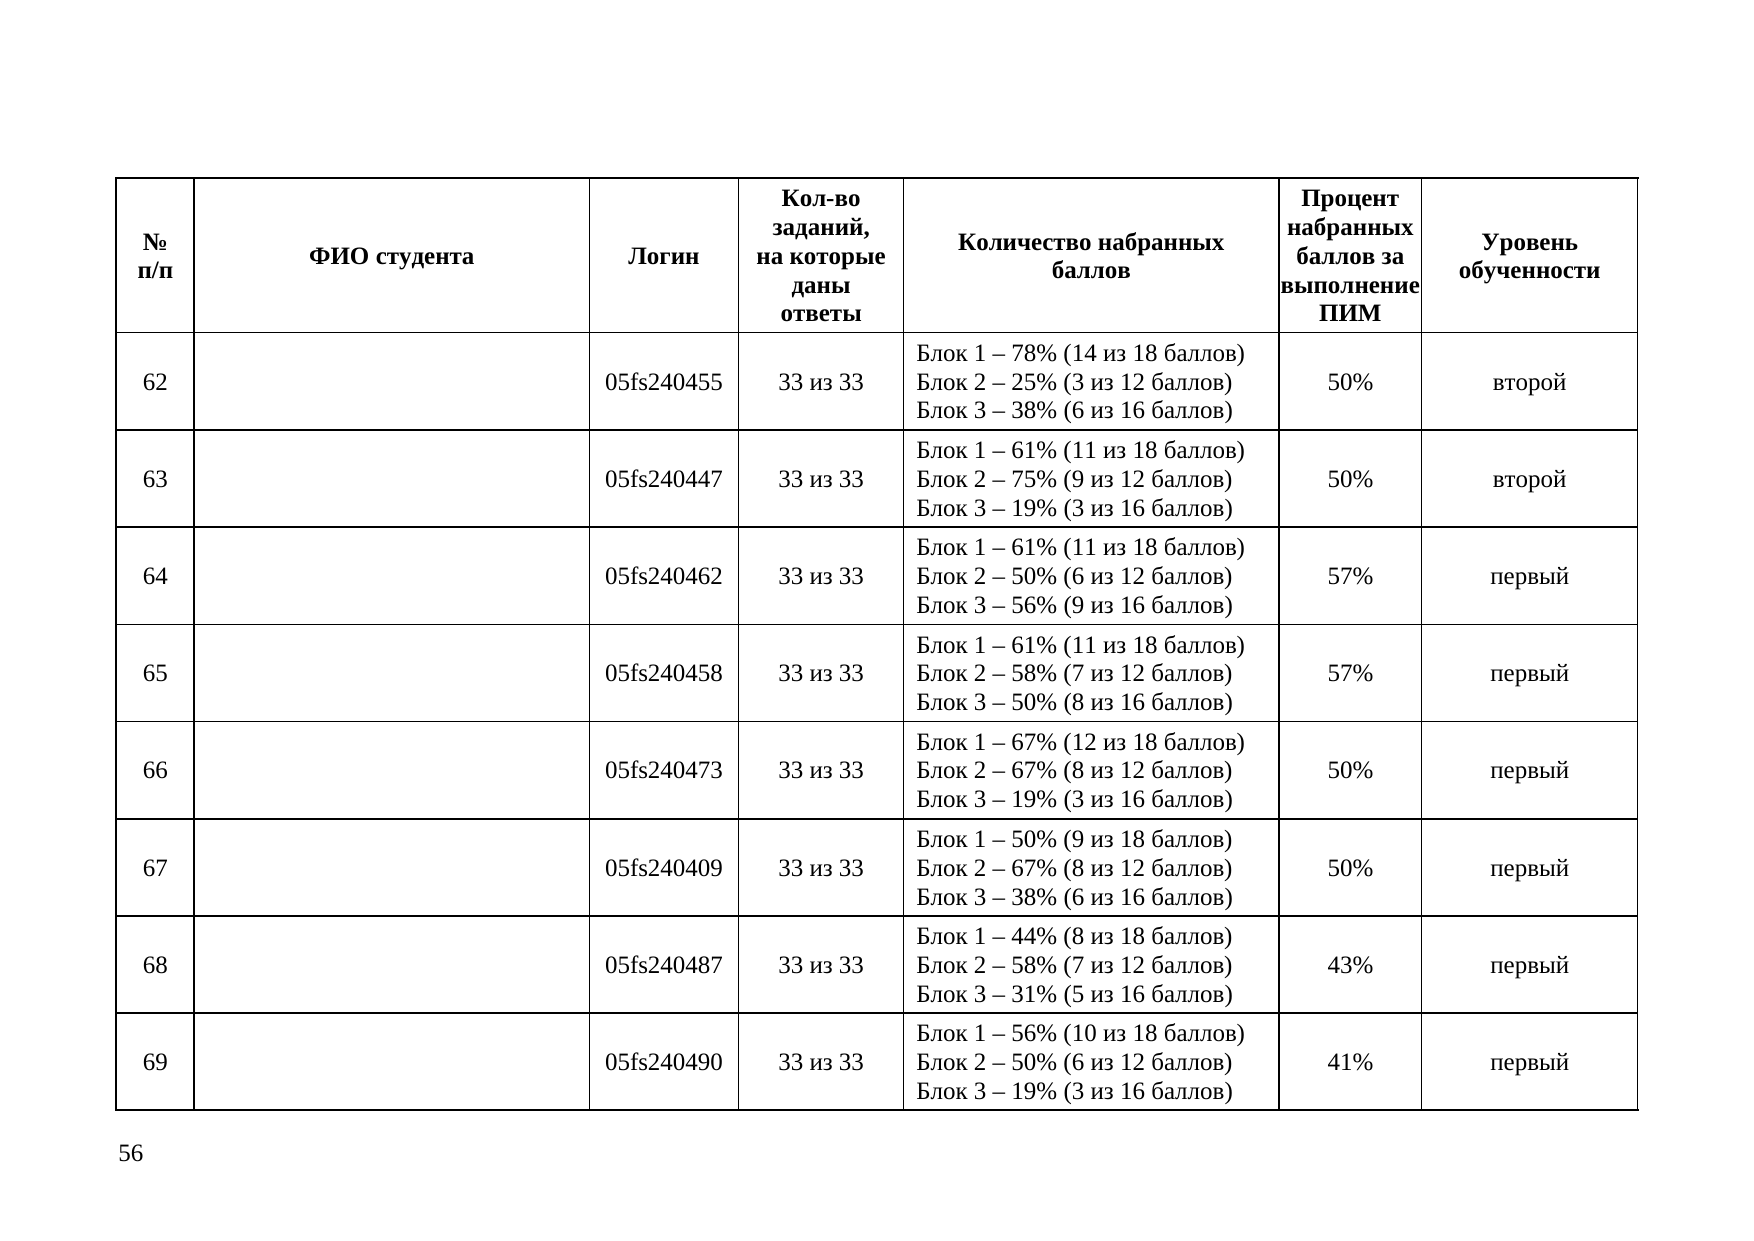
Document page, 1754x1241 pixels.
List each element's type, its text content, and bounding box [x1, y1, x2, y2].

table_cell [195, 528, 589, 623]
table_cell Блок 1 – 78% (14 из 18 баллов) Блок 2 – 25% (3 из 12 баллов) Блок 3 – 38% (6 из 16 баллов) [904, 333, 1278, 429]
table_cell 69 [117, 1014, 193, 1109]
table_cell второй [1422, 431, 1637, 526]
table_cell первый [1422, 820, 1637, 915]
table_cell 33 из 33 [739, 625, 903, 721]
table_cell 66 [117, 722, 193, 818]
table_cell 50% [1280, 333, 1421, 429]
table_cell 50% [1280, 722, 1421, 818]
table_cell 33 из 33 [739, 722, 903, 818]
table_cell [195, 722, 589, 818]
table_cell [195, 625, 589, 721]
table_cell 05fs240409 [590, 820, 738, 915]
table_cell 57% [1280, 528, 1421, 623]
table_cell Блок 1 – 67% (12 из 18 баллов) Блок 2 – 67% (8 из 12 баллов) Блок 3 – 19% (3 из 16 баллов) [904, 722, 1278, 818]
table_cell 33 из 33 [739, 333, 903, 429]
table_cell 05fs240447 [590, 431, 738, 526]
table_cell первый [1422, 1014, 1637, 1109]
table_cell первый [1422, 917, 1637, 1012]
table_cell 33 из 33 [739, 1014, 903, 1109]
table_cell Блок 1 – 61% (11 из 18 баллов) Блок 2 – 50% (6 из 12 баллов) Блок 3 – 56% (9 из 16 баллов) [904, 528, 1278, 623]
table_cell 33 из 33 [739, 528, 903, 623]
table_cell первый [1422, 625, 1637, 721]
table_cell 63 [117, 431, 193, 526]
table_cell 41% [1280, 1014, 1421, 1109]
table_cell [195, 917, 589, 1012]
table_cell 50% [1280, 820, 1421, 915]
table_cell Блок 1 – 61% (11 из 18 баллов) Блок 2 – 58% (7 из 12 баллов) Блок 3 – 50% (8 из 16 баллов) [904, 625, 1278, 721]
table_cell 67 [117, 820, 193, 915]
table_header Кол-во заданий, на которые даны ответы [739, 179, 903, 332]
table_cell Блок 1 – 61% (11 из 18 баллов) Блок 2 – 75% (9 из 12 баллов) Блок 3 – 19% (3 из 16 баллов) [904, 431, 1278, 526]
table_cell 33 из 33 [739, 917, 903, 1012]
table_cell 05fs240490 [590, 1014, 738, 1109]
table_cell Блок 1 – 44% (8 из 18 баллов) Блок 2 – 58% (7 из 12 баллов) Блок 3 – 31% (5 из 16 баллов) [904, 917, 1278, 1012]
table_header Количество набранных баллов [904, 179, 1278, 332]
table_cell Блок 1 – 50% (9 из 18 баллов) Блок 2 – 67% (8 из 12 баллов) Блок 3 – 38% (6 из 16 баллов) [904, 820, 1278, 915]
table_cell [195, 1014, 589, 1109]
table_cell 65 [117, 625, 193, 721]
table_cell 33 из 33 [739, 820, 903, 915]
table_cell 05fs240487 [590, 917, 738, 1012]
table_cell второй [1422, 333, 1637, 429]
table_cell 05fs240473 [590, 722, 738, 818]
table_header Уровень обученности [1422, 179, 1637, 332]
table_cell [195, 431, 589, 526]
table_cell 05fs240462 [590, 528, 738, 623]
table_cell 68 [117, 917, 193, 1012]
table_cell 05fs240458 [590, 625, 738, 721]
table_cell первый [1422, 528, 1637, 623]
table_cell Блок 1 – 56% (10 из 18 баллов) Блок 2 – 50% (6 из 12 баллов) Блок 3 – 19% (3 из 16 баллов) [904, 1014, 1278, 1109]
table_cell 62 [117, 333, 193, 429]
table_header Логин [590, 179, 738, 332]
table_cell 43% [1280, 917, 1421, 1012]
table_cell 57% [1280, 625, 1421, 721]
table_cell первый [1422, 722, 1637, 818]
table_cell 64 [117, 528, 193, 623]
table_cell 50% [1280, 431, 1421, 526]
table_cell [195, 333, 589, 429]
table_header № п/п [117, 179, 193, 332]
table_cell [195, 820, 589, 915]
table_cell 05fs240455 [590, 333, 738, 429]
table_header ФИО студента [195, 179, 589, 332]
table_header Процент набранных баллов за выполнение ПИМ [1280, 179, 1421, 332]
table_cell 33 из 33 [739, 431, 903, 526]
